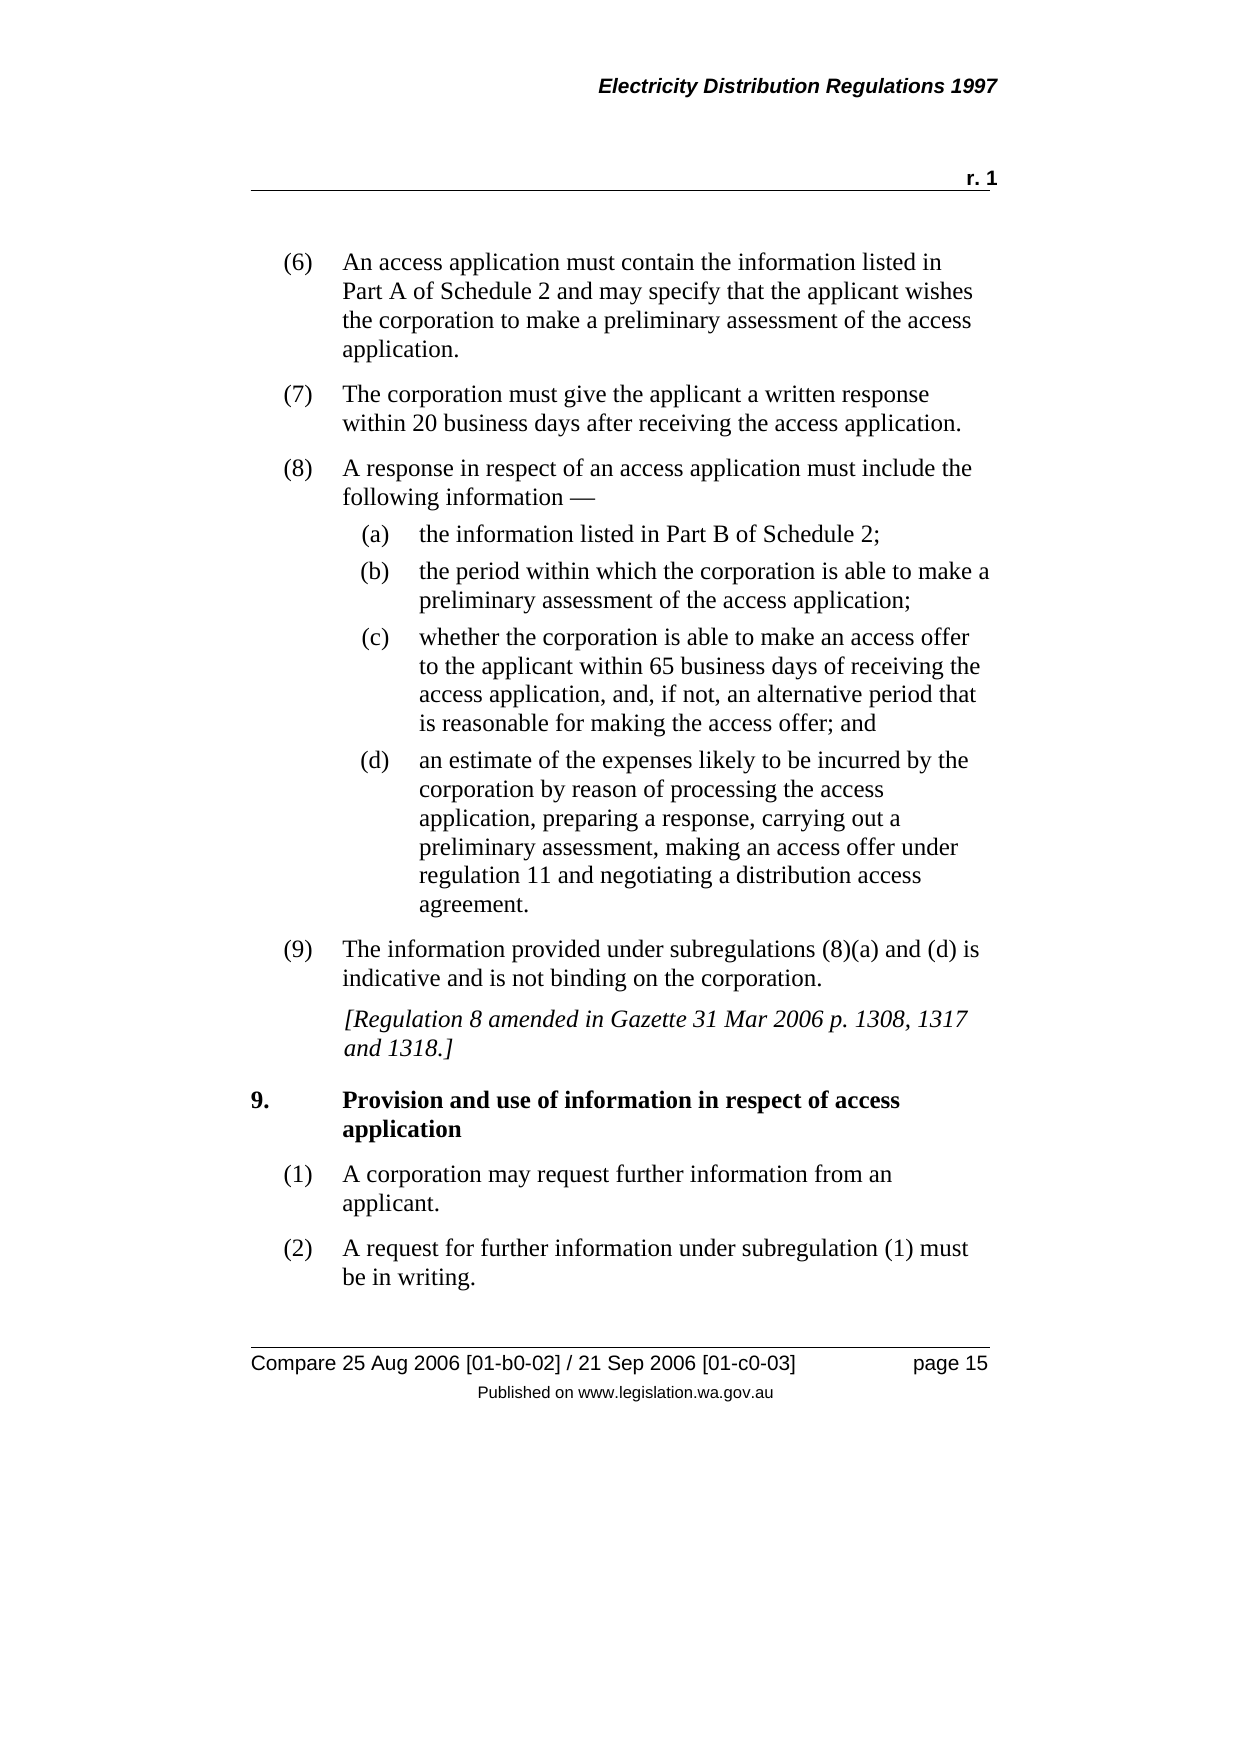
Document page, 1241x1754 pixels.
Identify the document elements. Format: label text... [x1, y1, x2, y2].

text (7) The corporation must give the applicant a written response within 20 business days after receiving the access application. [251, 379, 990, 437]
text (d) an estimate of the expenses likely to be incurred by the corporation by reason of processing the access application, preparing a response, carrying out a preliminary assessment, making an access offer under regulation 11 and negotiating a distribution access agreement. [251, 745, 990, 918]
text (8) A response in respect of an access application must include the following information — [251, 453, 990, 511]
text (6) An access application must contain the information listed in Part A of Schedule 2 and may specify that the applicant wishes the corporation to make a preliminary assessment of the access application. [251, 247, 990, 362]
text [Regulation 8 amended in Gazette 31 Mar 2006 p. 1308, 1317 and 1318.] [251, 1004, 990, 1062]
text (9) The information provided under subregulations (8)(a) and (d) is indicative and is not binding on the corporation. [251, 934, 990, 992]
text (b) the period within which the corporation is able to make a preliminary assessment of the access application; [251, 556, 990, 614]
text (1) A corporation may request further information from an applicant. [251, 1159, 990, 1217]
text (a) the information listed in Part B of Schedule 2; [251, 519, 990, 548]
subtitle 9. Provision and use of information in respect of access application [251, 1085, 990, 1142]
text (c) whether the corporation is able to make an access offer to the applicant within 65 business days of receiving the access application, and, if not, an alternative period that is reasonable for making the access offer; and [251, 622, 990, 737]
text (2) A request for further information under subregulation (1) must be in writing. [251, 1233, 990, 1291]
